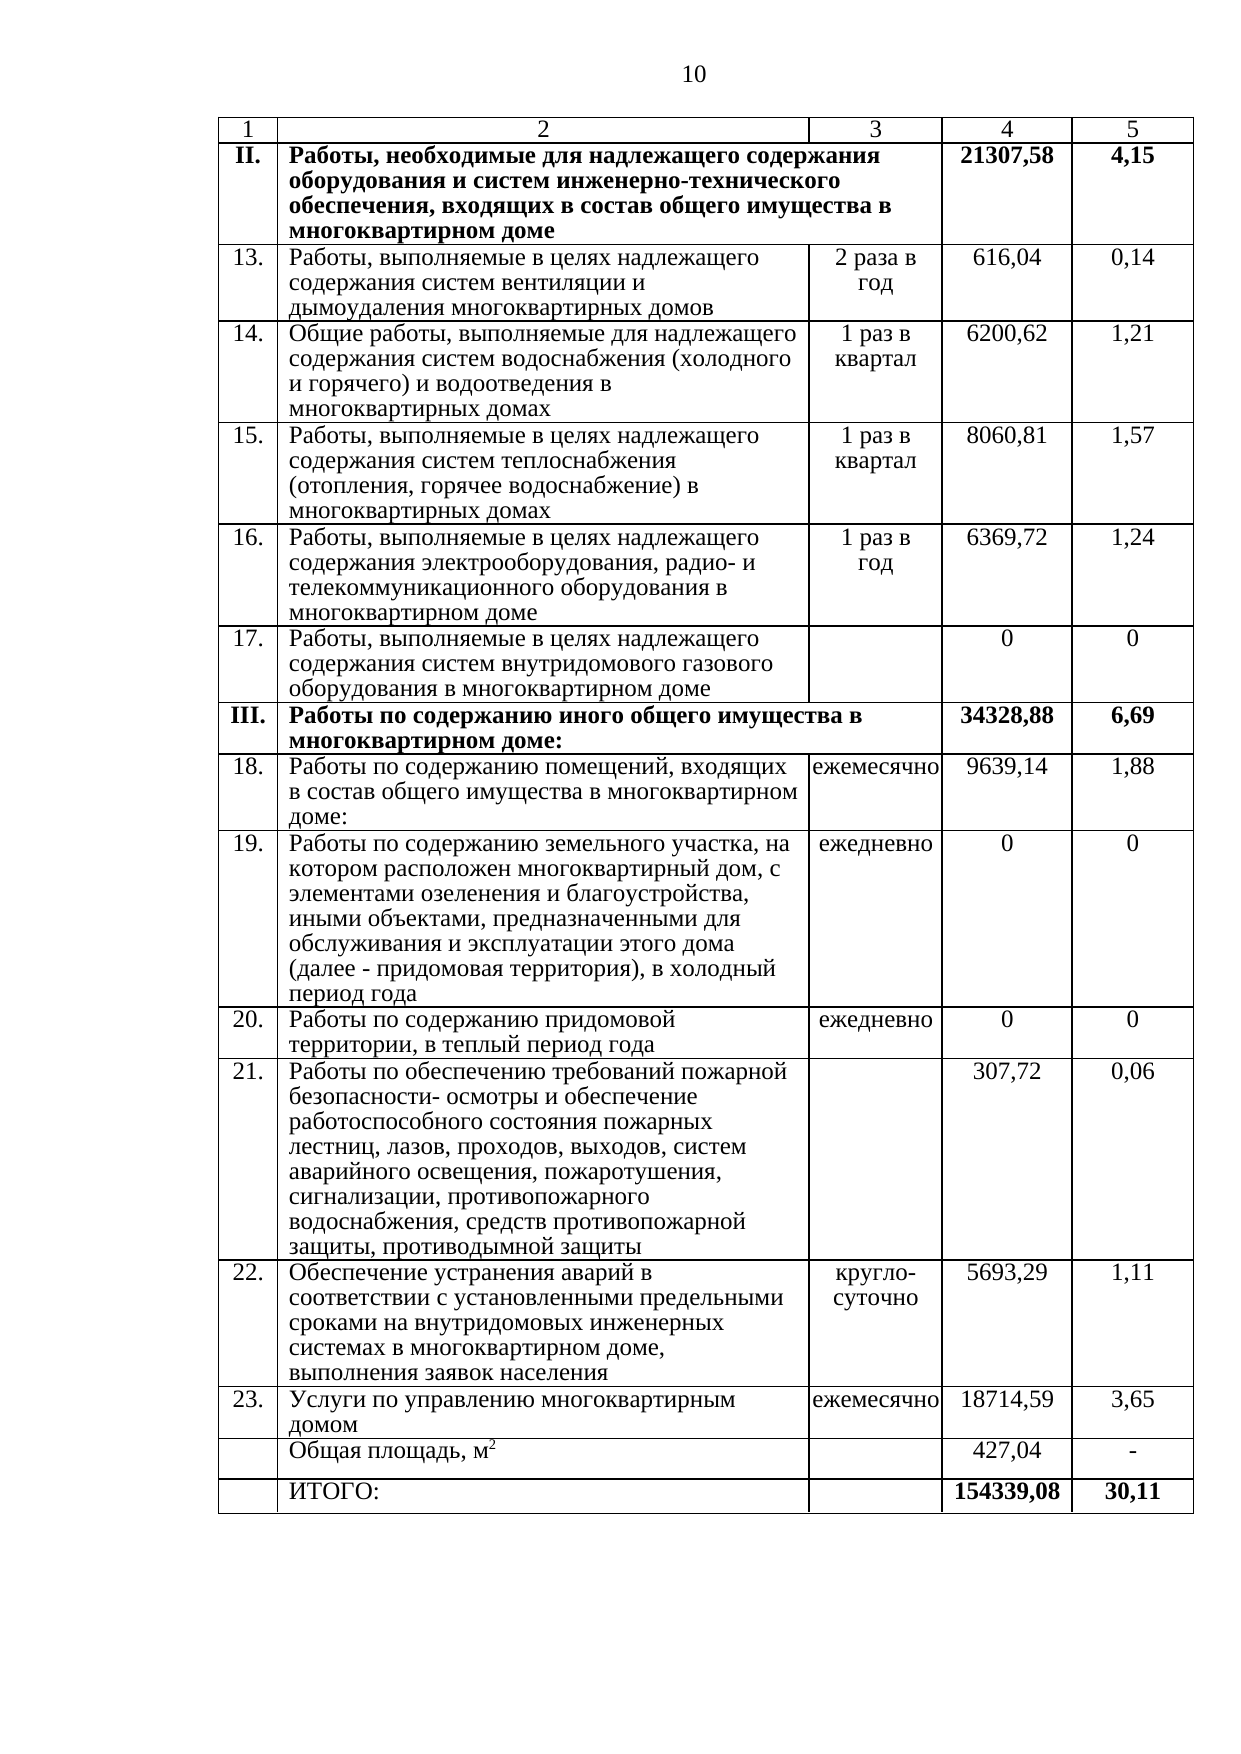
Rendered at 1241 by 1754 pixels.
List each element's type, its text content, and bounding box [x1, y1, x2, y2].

table_cell 6200,62 [943, 322, 1071, 422]
table_cell 21307,58 [943, 144, 1071, 244]
table_header 5 [1073, 118, 1193, 142]
table_cell Работы по содержанию иного общего имущества в многоквартирном доме: [278, 703, 941, 753]
table_cell Работы, выполняемые в целях надлежащего содержания электрооборудования, радио- и телекоммуникационного оборудования в многоквартирном доме [278, 525, 808, 625]
text 10 [207, 59, 1181, 88]
table_cell Работы, выполняемые в целях надлежащего содержания систем вентиляции и дымоудаления многоквартирных домов [278, 245, 808, 320]
table_cell III. [219, 703, 277, 753]
table_cell [810, 627, 941, 701]
table_cell 1,24 [1073, 525, 1193, 625]
table_cell ИТОГО: [278, 1480, 808, 1512]
table_cell 0 [1073, 1008, 1193, 1058]
table_cell Работы, выполняемые в целях надлежащего содержания систем теплоснабжения (отопления, горячее водоснабжение) в многоквартирных домах [278, 423, 808, 523]
table_cell 4,15 [1073, 144, 1193, 244]
table_cell 1,21 [1073, 322, 1193, 422]
table_cell 1 раз в квартал [810, 322, 941, 422]
table_header 3 [810, 118, 941, 142]
table_cell [219, 1480, 277, 1512]
table_cell 34328,88 [943, 703, 1071, 753]
table_cell 20. [219, 1008, 277, 1058]
table_cell Работы по обеспечению требований пожарной безопасности- осмотры и обеспечение работоспособного состояния пожарных лестниц, лазов, проходов, выходов, систем аварийного освещения, пожаротушения, сигнализации, противопожарного водоснабжения, средств противопожарной защиты, противодымной защиты [278, 1059, 808, 1259]
table_cell 22. [219, 1261, 277, 1386]
table_cell 1,57 [1073, 423, 1193, 523]
table_cell 0,06 [1073, 1059, 1193, 1259]
table_cell Работы по содержанию придомовой территории, в теплый период года [278, 1008, 808, 1058]
table_cell ежемесячно [810, 755, 941, 829]
table_header 2 [278, 118, 808, 142]
table_cell 1,11 [1073, 1261, 1193, 1386]
table_cell 1 раз в квартал [810, 423, 941, 523]
table_cell 427,04 [943, 1439, 1071, 1478]
table_cell 6,69 [1073, 703, 1193, 753]
table_cell 0 [1073, 831, 1193, 1006]
table_cell 18. [219, 755, 277, 829]
table_header 1 [219, 118, 277, 142]
table_cell Услуги по управлению многоквартирным домом [278, 1387, 808, 1437]
table_cell 17. [219, 627, 277, 701]
table_cell 14. [219, 322, 277, 422]
table_cell 13. [219, 245, 277, 320]
table_cell Общая площадь, м2 [278, 1439, 808, 1478]
table_cell 8060,81 [943, 423, 1071, 523]
table_cell 2 раза в год [810, 245, 941, 320]
table_cell 5693,29 [943, 1261, 1071, 1386]
table_cell 616,04 [943, 245, 1071, 320]
table_cell 1,88 [1073, 755, 1193, 829]
table_cell 23. [219, 1387, 277, 1437]
table_cell 0,14 [1073, 245, 1193, 320]
table_header 4 [943, 118, 1071, 142]
table_cell 9639,14 [943, 755, 1071, 829]
table_cell 1 раз в год [810, 525, 941, 625]
table_cell 0 [1073, 627, 1193, 701]
table_cell [810, 1059, 941, 1259]
table_cell Работы, необходимые для надлежащего содержания оборудования и систем инженерно-технического обеспечения, входящих в состав общего имущества в многоквартирном доме [278, 144, 941, 244]
table_cell Работы по содержанию помещений, входящих в состав общего имущества в многоквартирном доме: [278, 755, 808, 829]
table_cell 21. [219, 1059, 277, 1259]
table_cell - [1073, 1439, 1193, 1478]
table_cell 0 [943, 1008, 1071, 1058]
table_cell 19. [219, 831, 277, 1006]
table_cell 0 [943, 627, 1071, 701]
table_cell 0 [943, 831, 1071, 1006]
table_cell ежедневно [810, 1008, 941, 1058]
table_cell [810, 1439, 941, 1478]
table_cell ежемесячно [810, 1387, 941, 1437]
table_cell 3,65 [1073, 1387, 1193, 1437]
table_cell 15. [219, 423, 277, 523]
table_cell Работы, выполняемые в целях надлежащего содержания систем внутридомового газового оборудования в многоквартирном доме [278, 627, 808, 701]
table_cell 307,72 [943, 1059, 1071, 1259]
table_cell [810, 1480, 941, 1512]
table_cell Обеспечение устранения аварий в соответствии с установленными предельными сроками на внутридомовых инженерных системах в многоквартирном доме, выполнения заявок населения [278, 1261, 808, 1386]
table_cell Общие работы, выполняемые для надлежащего содержания систем водоснабжения (холодного и горячего) и водоотведения в многоквартирных домах [278, 322, 808, 422]
table_cell кругло- суточно [810, 1261, 941, 1386]
table_cell II. [219, 144, 277, 244]
table_cell 18714,59 [943, 1387, 1071, 1437]
table_cell [219, 1439, 277, 1478]
table_cell 16. [219, 525, 277, 625]
table_cell Работы по содержанию земельного участка, на котором расположен многоквартирный дом, с элементами озеленения и благоустройства, иными объектами, предназначенными для обслуживания и эксплуатации этого дома (далее - придомовая территория), в холодный период года [278, 831, 808, 1006]
table_cell 6369,72 [943, 525, 1071, 625]
table_cell 154339,08 [943, 1480, 1071, 1512]
table_cell ежедневно [810, 831, 941, 1006]
table_cell 30,11 [1073, 1480, 1193, 1512]
